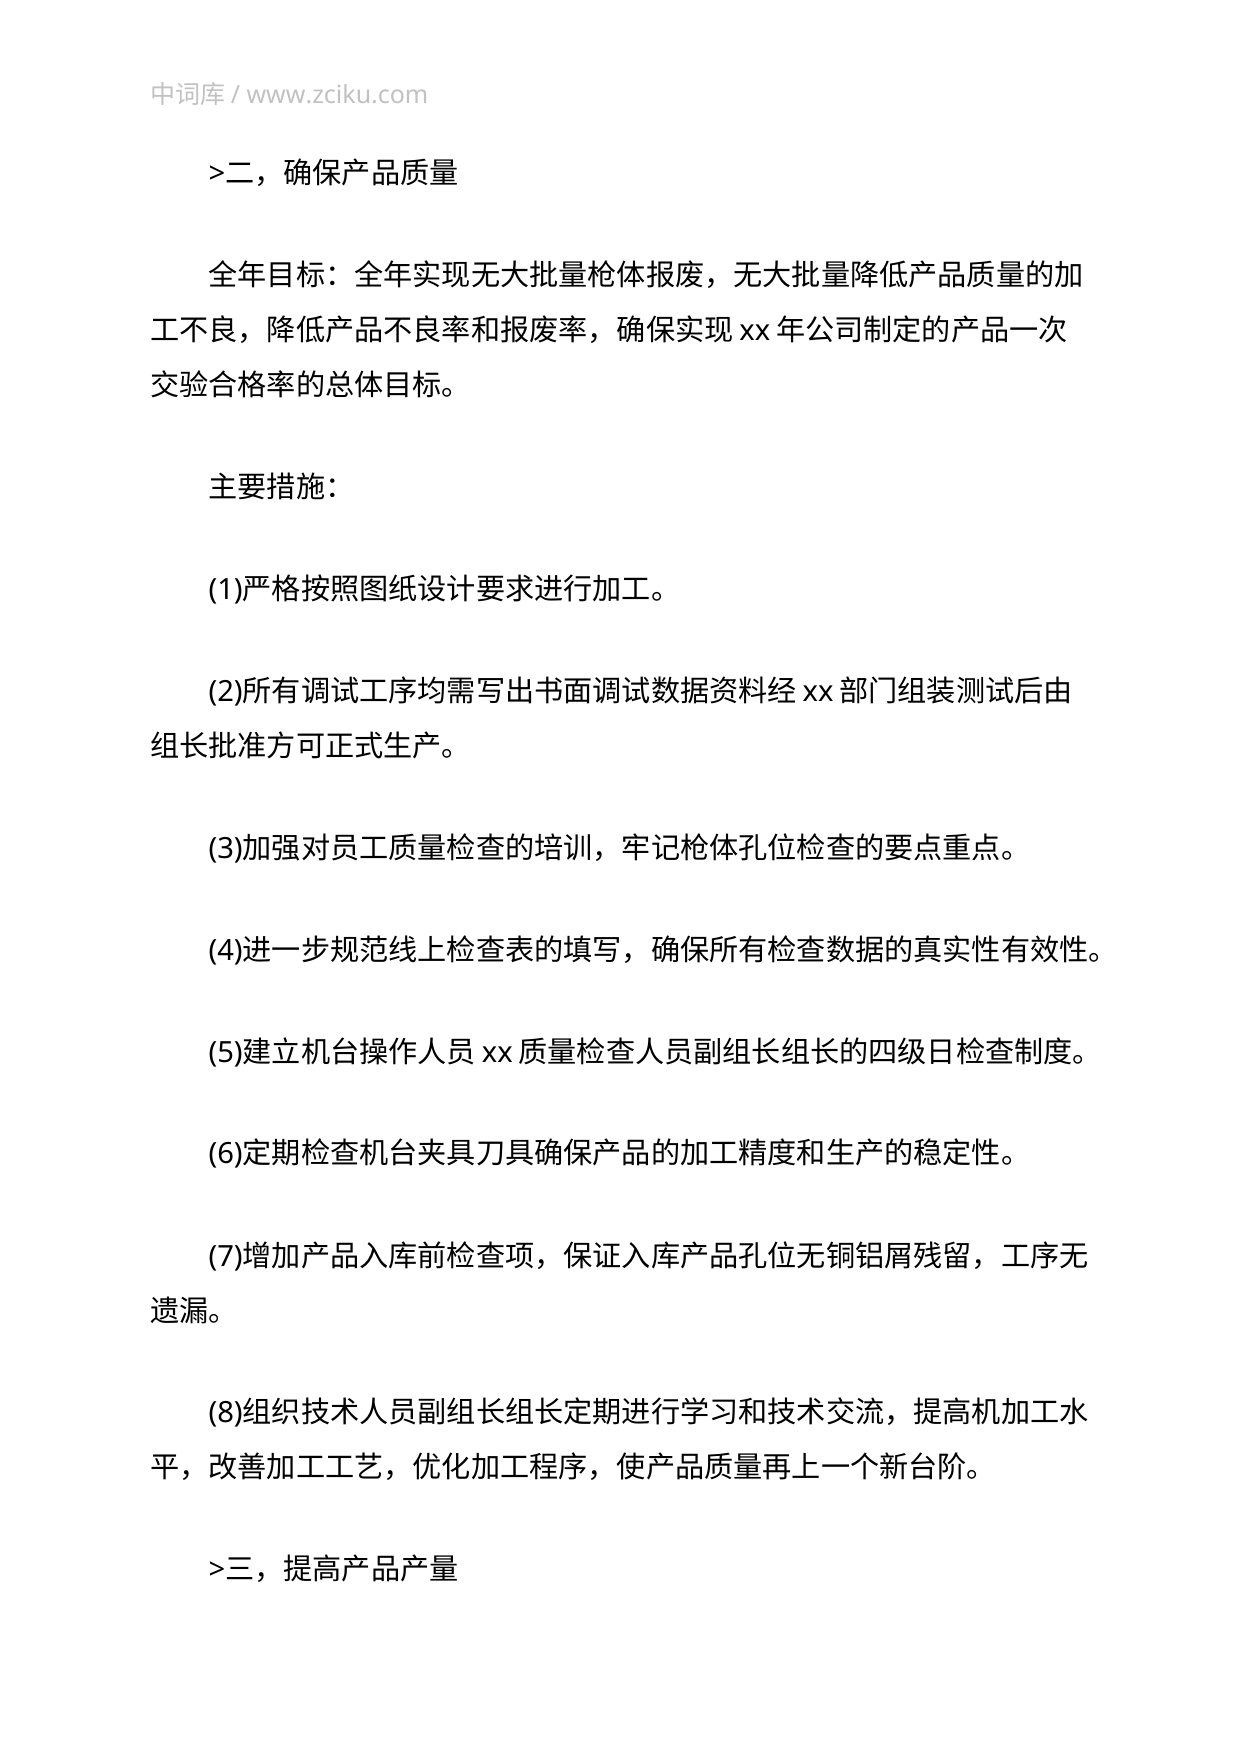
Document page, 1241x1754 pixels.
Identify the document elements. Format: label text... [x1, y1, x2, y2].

text >三，提高产品产量 [150, 1546, 1090, 1588]
text (6)定期检查机台夹具刀具确保产品的加工精度和生产的稳定性。 [150, 1130, 1090, 1172]
text 主要措施： [150, 464, 1090, 506]
text >二，确保产品质量 [150, 150, 1090, 192]
text (8)组织技术人员副组长组长定期进行学习和技术交流，提高机加工水平，改善加工工艺，优化加工程序，使产品质量再上一个新台阶。 [150, 1389, 1090, 1486]
text (5)建立机台操作人员xx质量检查人员副组长组长的四级日检查制度。 [150, 1028, 1090, 1071]
text 全年目标：全年实现无大批量枪体报废，无大批量降低产品质量的加工不良，降低产品不良率和报废率，确保实现xx年公司制定的产品一次交验合格率的总体目标。 [150, 252, 1090, 404]
text (1)严格按照图纸设计要求进行加工。 [150, 565, 1090, 608]
text (4)进一步规范线上检查表的填写，确保所有检查数据的真实性有效性。 [150, 926, 1090, 968]
text (2)所有调试工序均需写出书面调试数据资料经xx部门组装测试后由组长批准方可正式生产。 [150, 667, 1090, 765]
text (7)增加产品入库前检查项，保证入库产品孔位无铜铝屑残留，工序无遗漏。 [150, 1232, 1090, 1329]
text (3)加强对员工质量检查的培训，牢记枪体孔位检查的要点重点。 [150, 824, 1090, 867]
